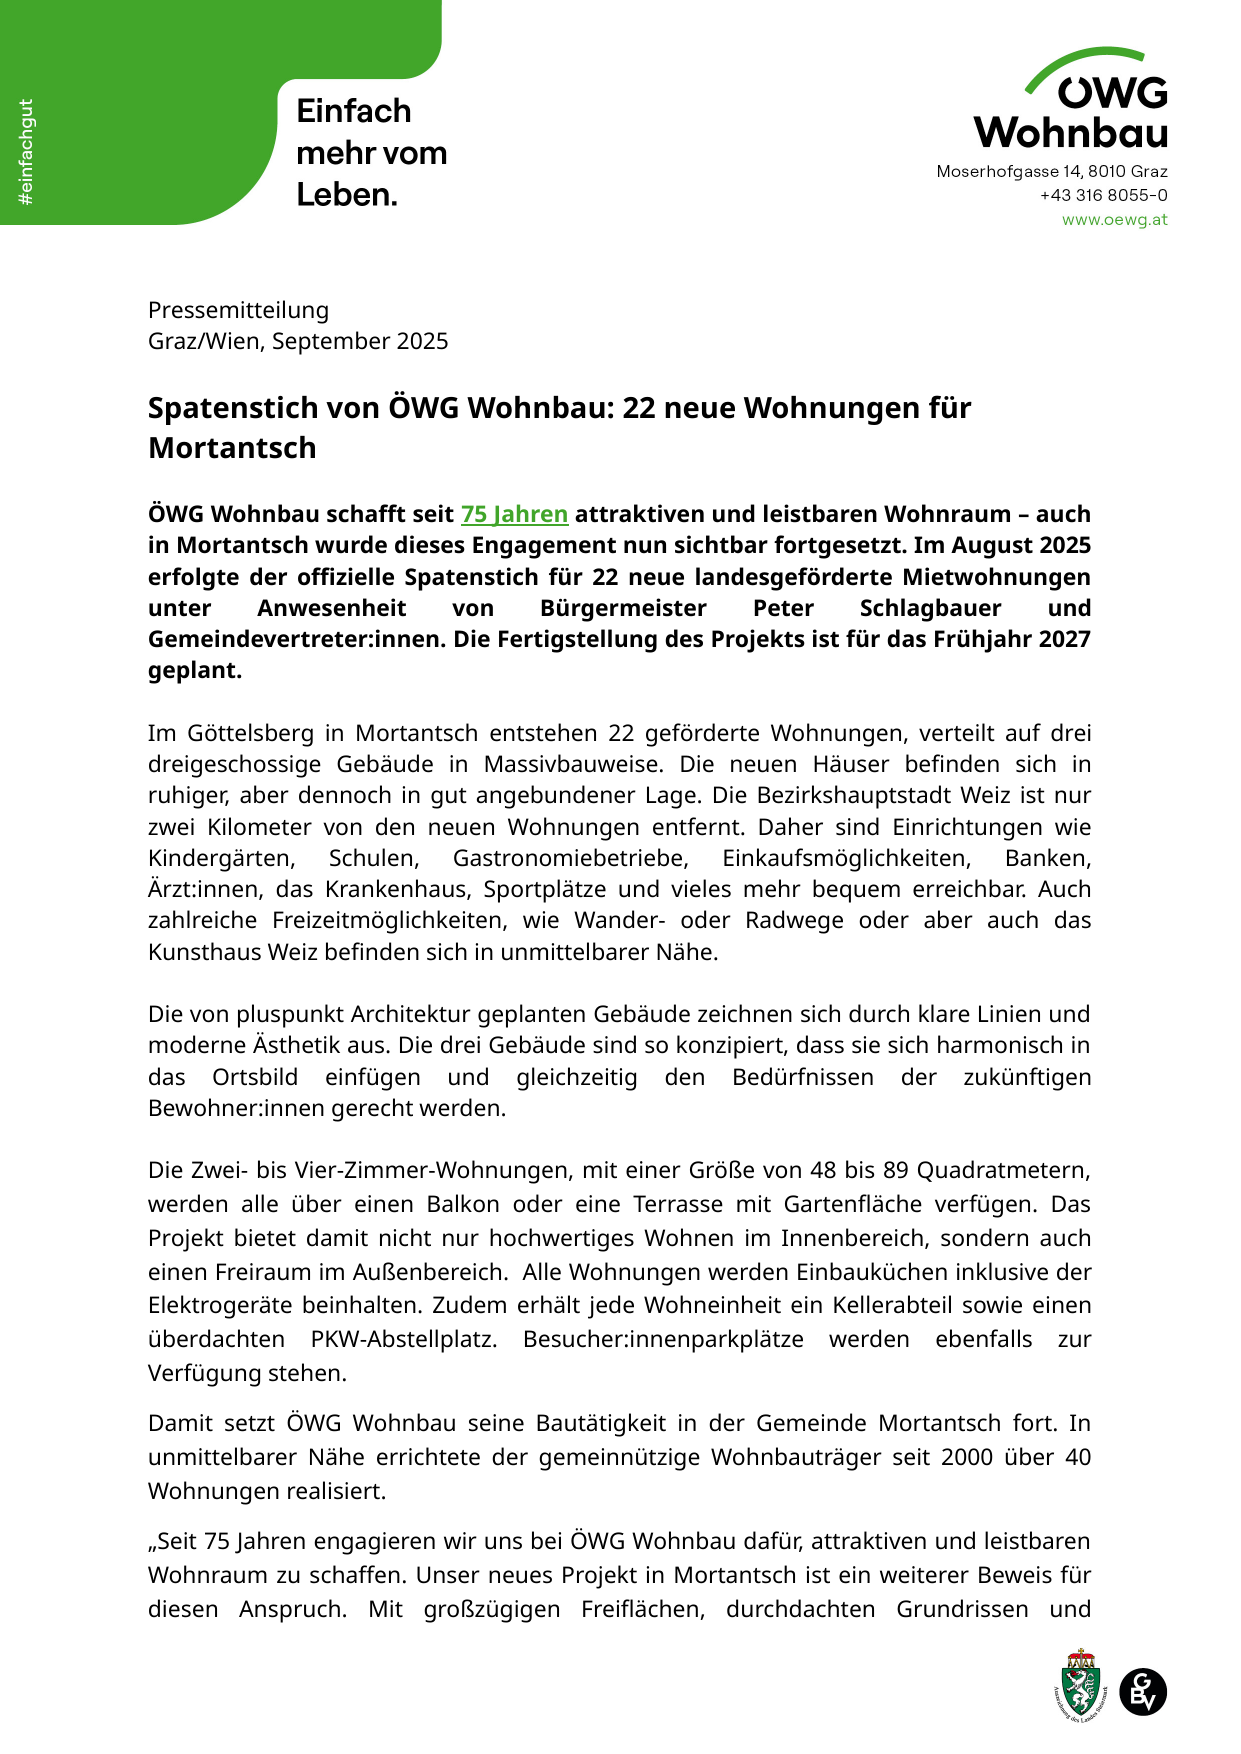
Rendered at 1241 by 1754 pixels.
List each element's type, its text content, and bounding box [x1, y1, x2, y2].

text Damit setzt ÖWG Wohnbau seine Bautätigkeit in der Gemeinde Mortantsch fort. In unmittelbarer Nähe errichtete der gemeinnützige Wohnbauträger seit 2000 über 40 Wohnungen realisiert. [148, 1407, 1093, 1506]
text Im Göttelsberg in Mortantsch entstehen 22 geförderte Wohnungen, verteilt auf drei dreigeschossige Gebäude in Massivbauweise. Die neuen Häuser befinden sich in ruhiger, aber dennoch in gut angebundener Lage. Die Bezirkshauptstadt Weiz ist nur zwei Kilometer von den neuen Wohnungen entfernt. Daher sind Einrichtungen wie Kindergärten, Schulen, Gastronomiebetriebe, Einkaufsmöglichkeiten, Banken, Ärzt:innen, das Krankenhaus, Sportplätze und vieles mehr bequem erreichbar. Auch zahlreiche Freizeitmöglichkeiten, wie Wander- oder Radwege oder aber auch das Kunsthaus Weiz befinden sich in unmittelbarer Nähe. [148, 717, 1093, 967]
picture [0, 0, 1241, 1753]
text Spatenstich von ÖWG Wohnbau: 22 neue Wohnungen für Mortantsch [148, 387, 1093, 467]
text Die Zwei- bis Vier-Zimmer-Wohnungen, mit einer Größe von 48 bis 89 Quadratmetern, werden alle über einen Balkon oder eine Terrasse mit Gartenfläche verfügen. Das Projekt bietet damit nicht nur hochwertiges Wohnen im Innenbereich, sondern auch einen Freiraum im Außenbereich. Alle Wohnungen werden Einbauküchen inklusive der Elektrogeräte beinhalten. Zudem erhält jede Wohneinheit ein Kellerabteil sowie einen überdachten PKW-Abstellplatz. Besucher:innenparkplätze werden ebenfalls zur Verfügung stehen. [148, 1154, 1093, 1388]
text Pressemitteilung Graz/Wien, September 2025 [148, 293, 1093, 387]
text Die von pluspunkt Architektur geplanten Gebäude zeichnen sich durch klare Linien und moderne Ästhetik aus. Die drei Gebäude sind so konzipiert, dass sie sich harmonisch in das Ortsbild einfügen und gleichzeitig den Bedürfnissen der zukünftigen Bewohner:innen gerecht werden. [148, 998, 1093, 1123]
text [148, 1525, 1093, 1624]
text ÖWG Wohnbau schafft seit 75 Jahren attraktiven und leistbaren Wohnraum – auch in Mortantsch wurde dieses Engagement nun sichtbar fortgesetzt. Im August 2025 erfolgte der offizielle Spatenstich für 22 neue landesgeförderte Mietwohnungen unter Anwesenheit von Bürgermeister Peter Schlagbauer und Gemeindevertreter:innen. Die Fertigstellung des Projekts ist für das Frühjahr 2027 geplant. [148, 498, 1093, 685]
